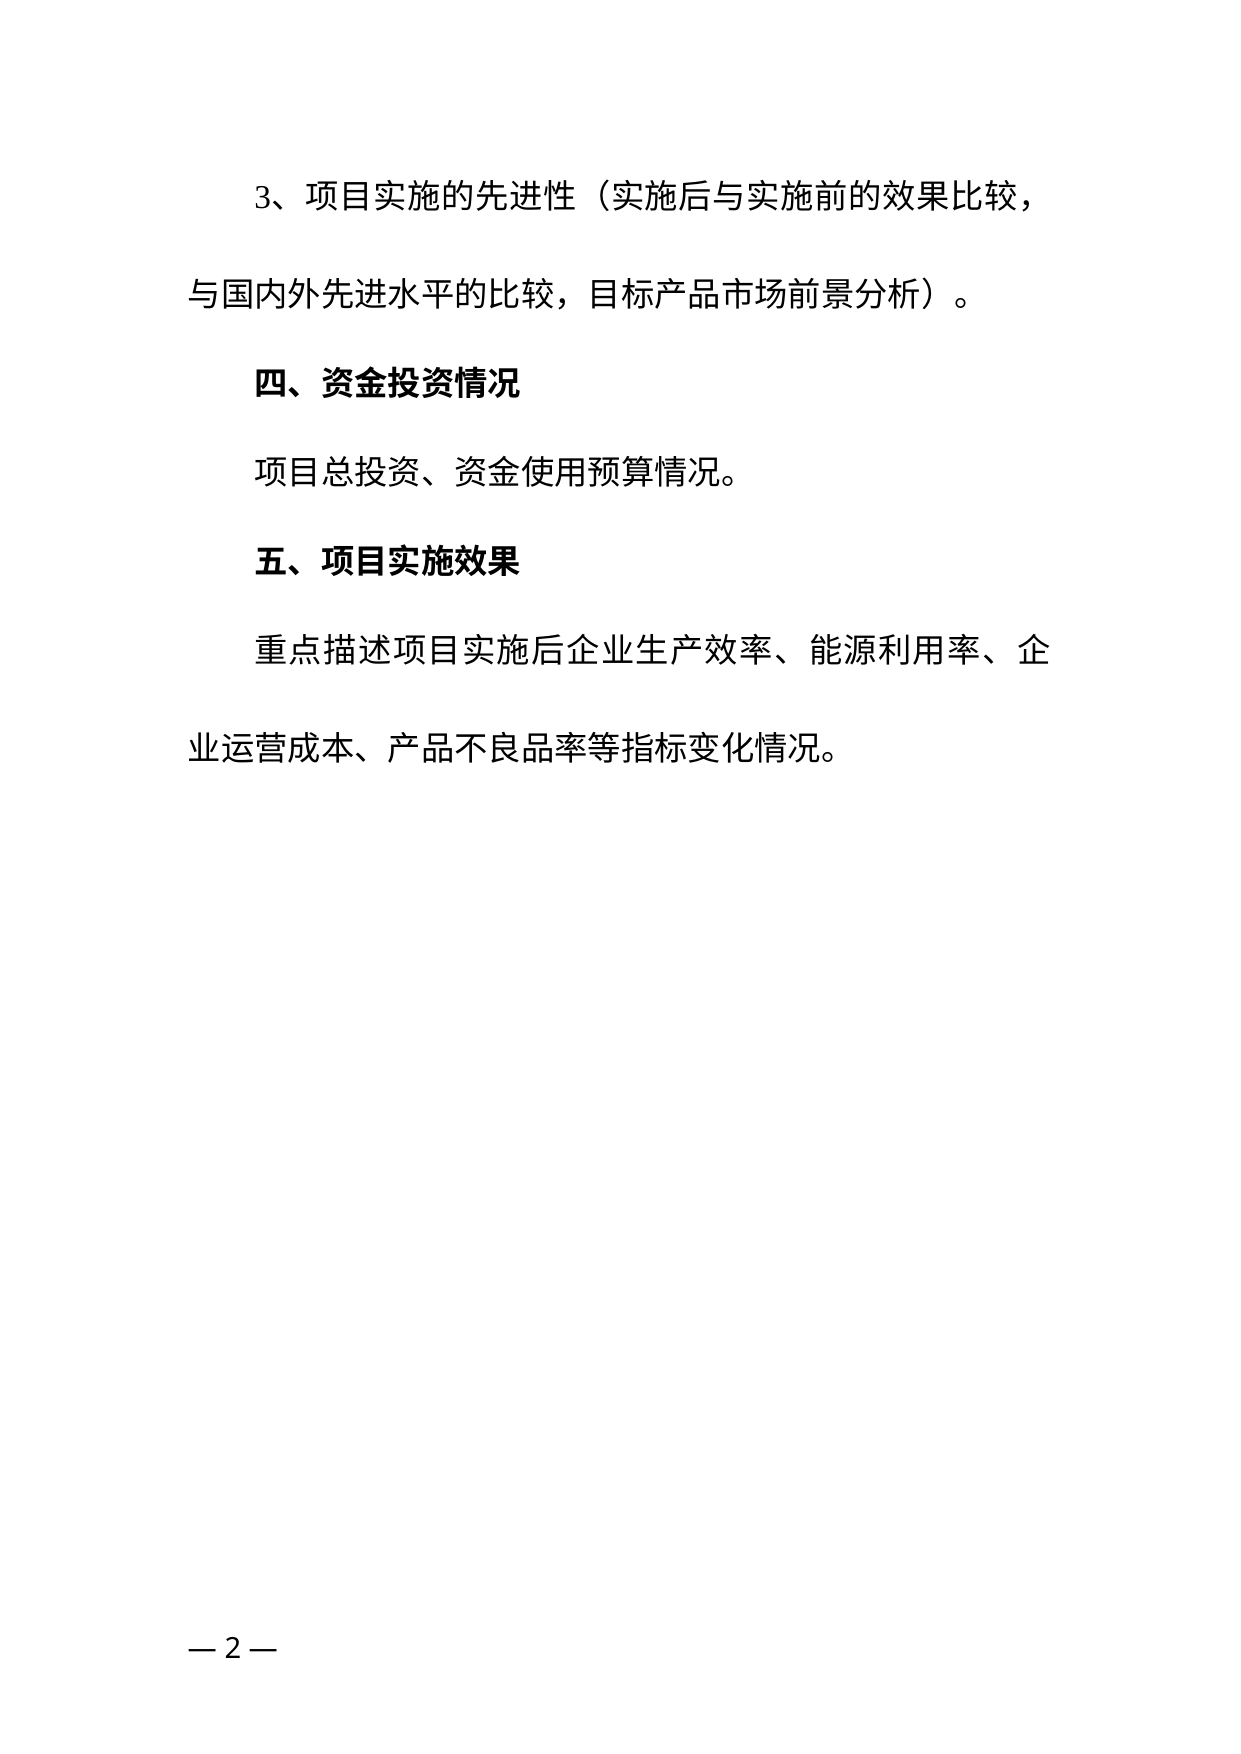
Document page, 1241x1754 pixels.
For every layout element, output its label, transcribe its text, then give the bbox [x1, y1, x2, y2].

text 四、资金投资情况 [187, 348, 1053, 413]
text 3、项目实施的先进性（实施后与实施前的效果比较，与国内外先进水平的比较，目标产品市场前景分析）。 [187, 162, 1053, 324]
text 重点描述项目实施后企业生产效率、能源利用率、企业运营成本、产品不良品率等指标变化情况。 [187, 616, 1053, 778]
text 项目总投资、资金使用预算情况。 [187, 438, 1053, 503]
text 五、项目实施效果 [187, 527, 1053, 592]
